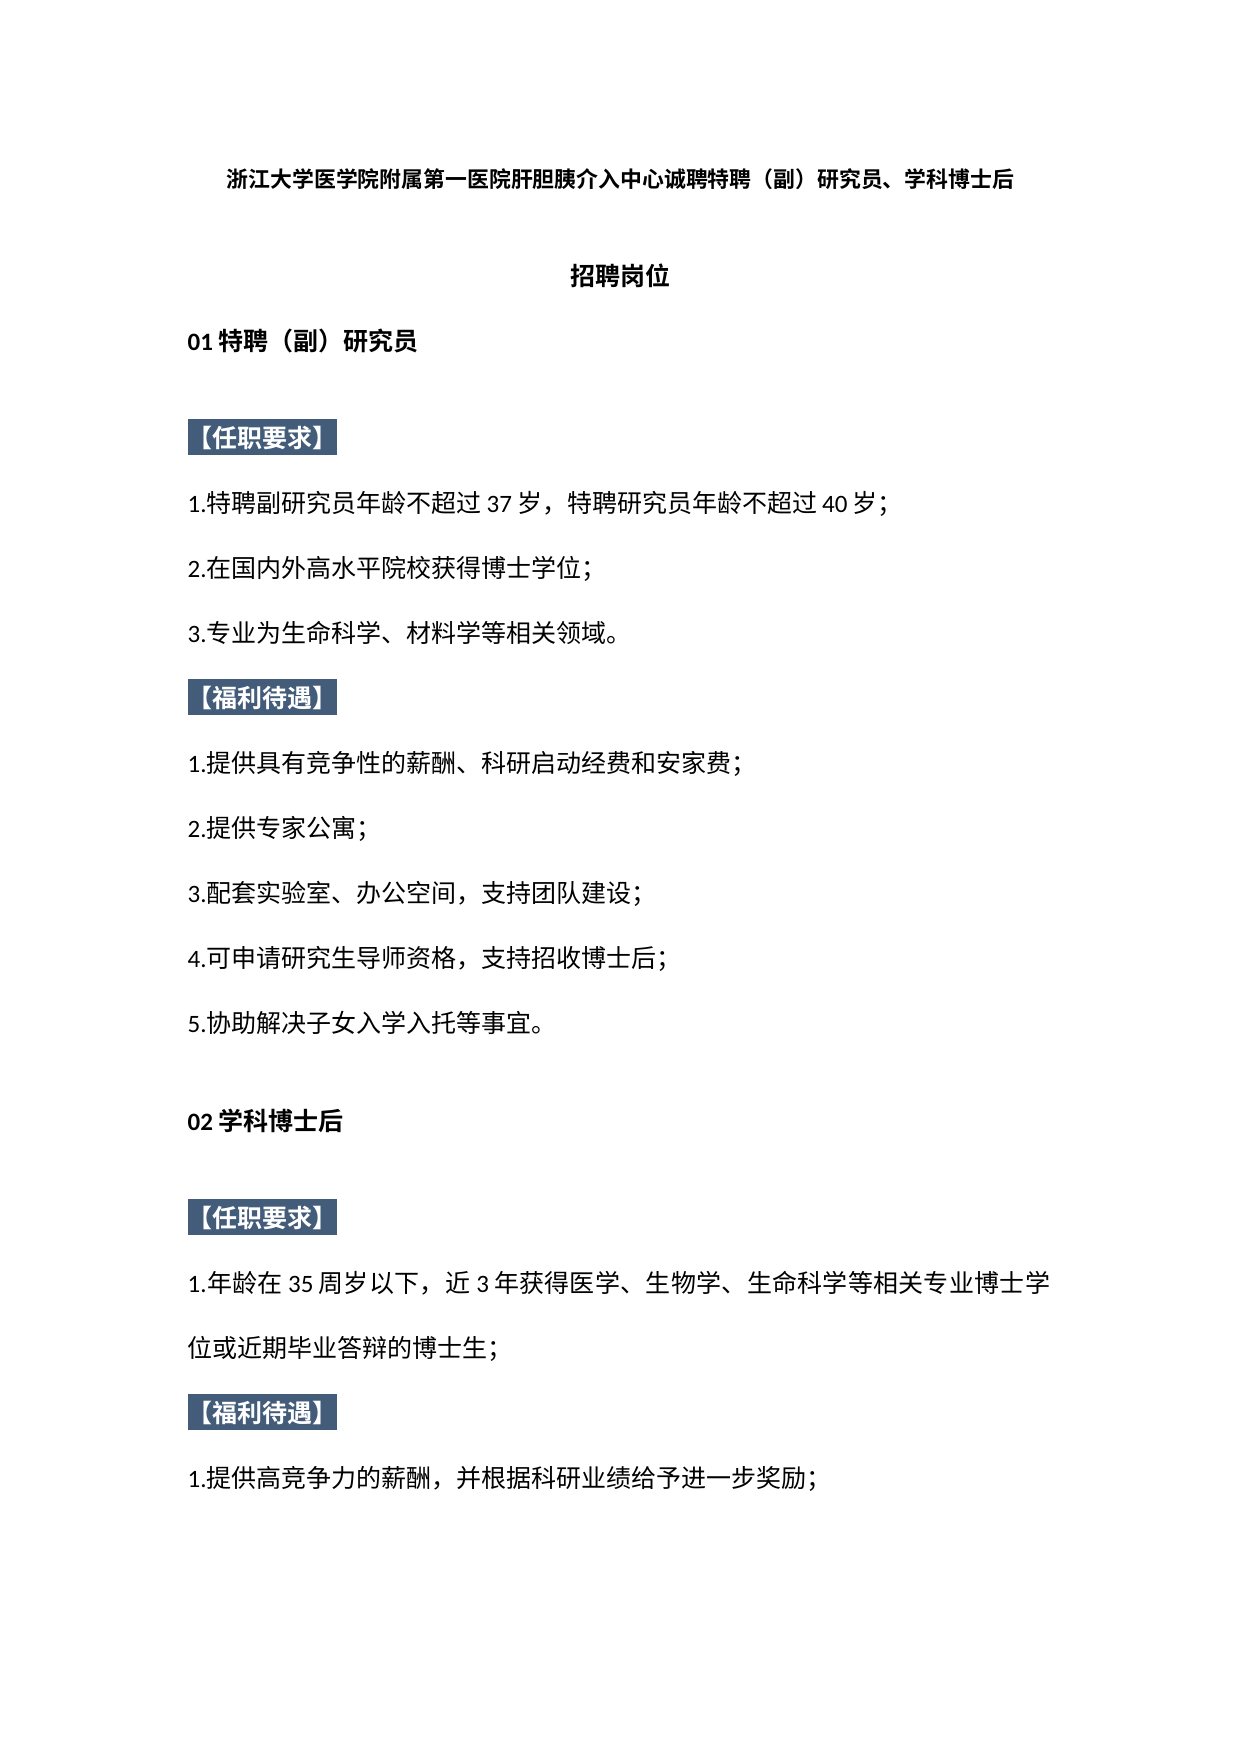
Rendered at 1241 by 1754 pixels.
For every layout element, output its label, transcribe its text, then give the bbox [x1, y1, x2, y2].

subtitle 浙江大学医学院附属第一医院肝胆胰介入中心诚聘特聘（副）研究员、学科博士后 [187, 162, 1053, 194]
text 招聘岗位 [187, 242, 1053, 307]
text 1.特聘副研究员年龄不超过37岁，特聘研究员年龄不超过40岁； [187, 469, 1053, 534]
text 2.提供专家公寓； [187, 794, 1053, 859]
text 5.协助解决子女入学入托等事宜。 [187, 989, 1053, 1054]
text 【福利待遇】 [187, 664, 1053, 729]
text 3.专业为生命科学、材料学等相关领域。 [187, 599, 1053, 664]
text 3.配套实验室、办公空间，支持团队建设； [187, 859, 1053, 924]
text 1.年龄在35周岁以下，近3年获得医学、生物学、生命科学等相关专业博士学位或近期毕业答辩的博士生； [187, 1249, 1053, 1379]
text 4.可申请研究生导师资格，支持招收博士后； [187, 924, 1053, 989]
text 1.提供高竞争力的薪酬，并根据科研业绩给予进一步奖励； [187, 1444, 1053, 1509]
text 02学科博士后 [187, 1087, 1053, 1152]
text 2.在国内外高水平院校获得博士学位； [187, 534, 1053, 599]
text 【福利待遇】 [187, 1379, 1053, 1444]
text 01特聘（副）研究员 [187, 307, 1053, 372]
text 【任职要求】 [187, 1184, 1053, 1249]
text 【任职要求】 [187, 404, 1053, 469]
text 1.提供具有竞争性的薪酬、科研启动经费和安家费； [187, 729, 1053, 794]
